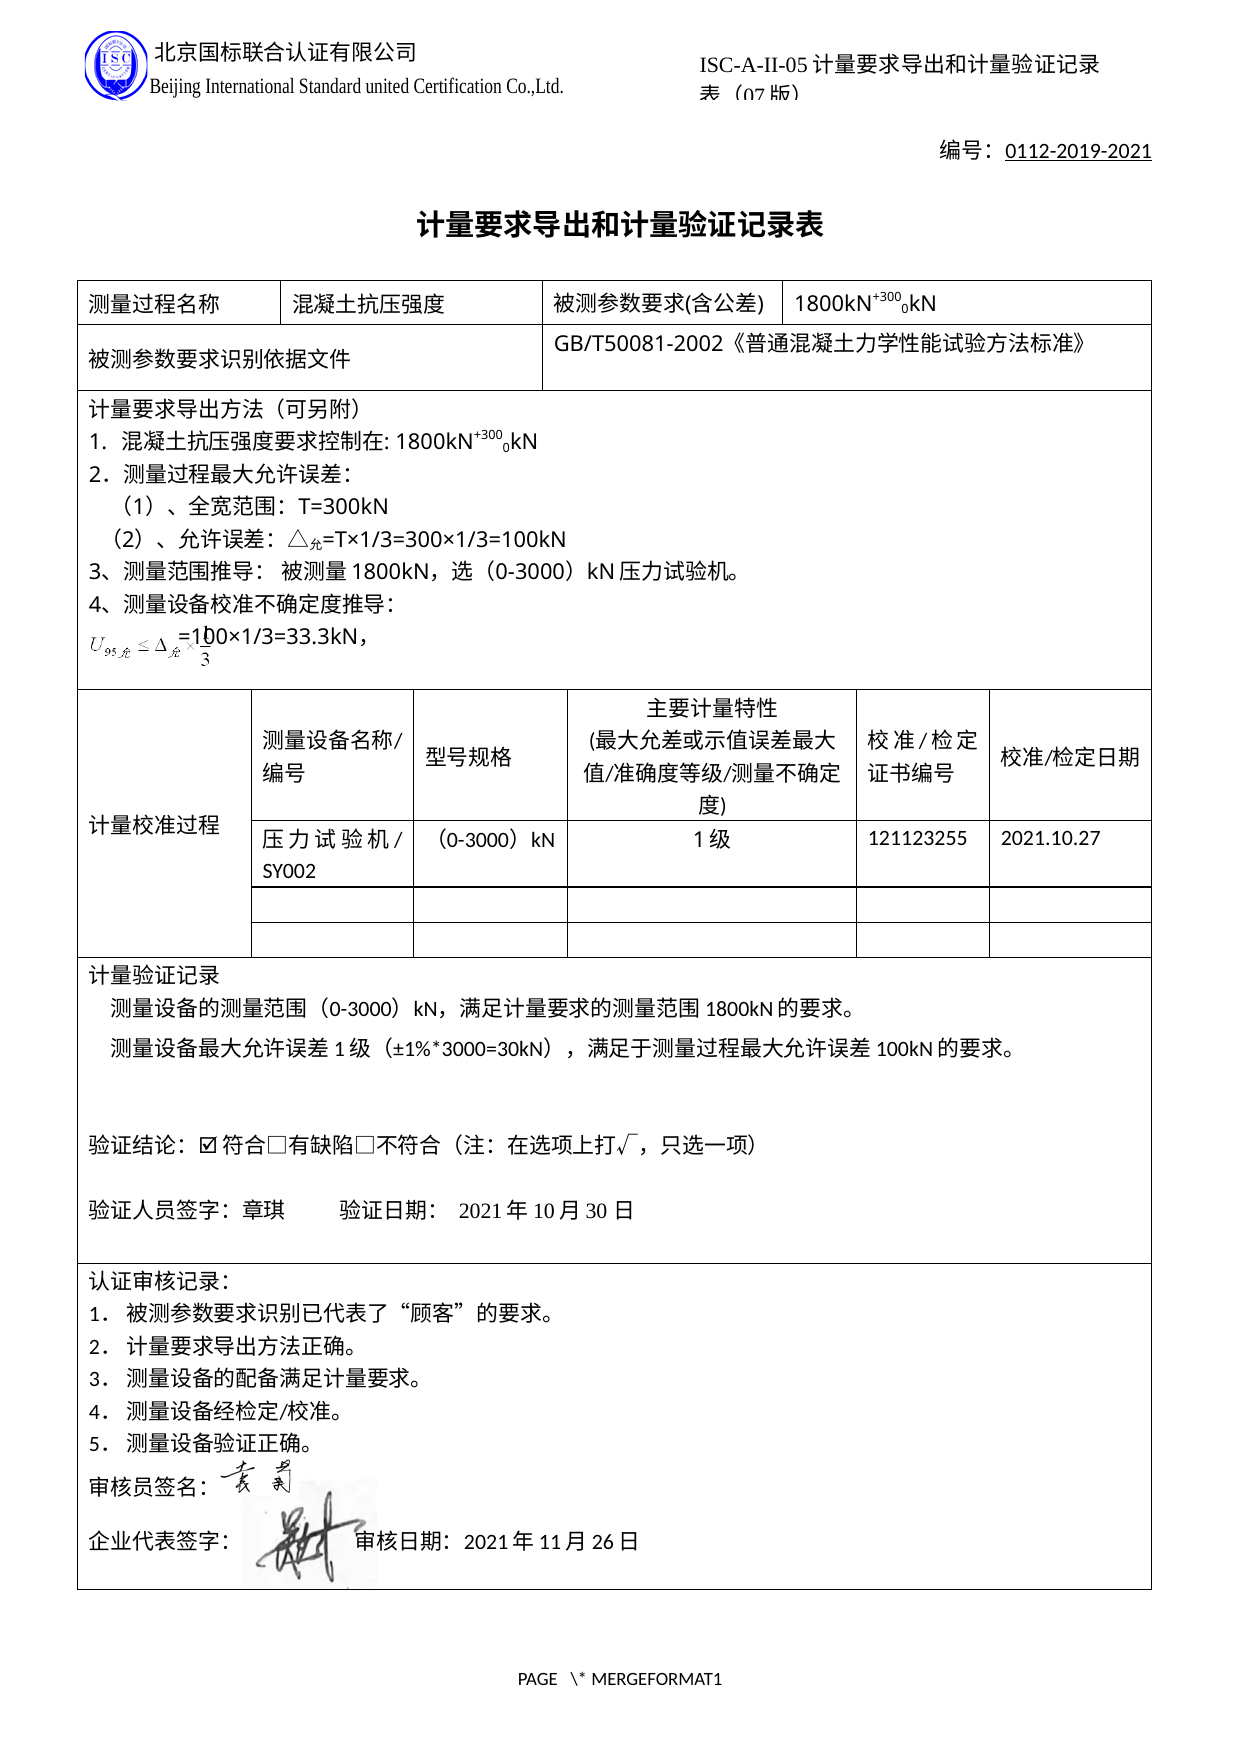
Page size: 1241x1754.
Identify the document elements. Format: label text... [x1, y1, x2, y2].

table_header 1800kN+3000kN [783, 281, 1151, 324]
picture [83, 31, 147, 100]
table_header 混凝土抗压强度 [281, 281, 542, 324]
table_header 测量过程名称 [78, 281, 280, 324]
table_cell 型号规格 [414, 690, 567, 820]
table_cell [857, 923, 989, 957]
table_cell GB/T50081-2002《普通混凝土力学性能试验方法标准》 [543, 325, 1151, 390]
table_cell 被测参数要求识别依据文件 [78, 325, 542, 390]
table_cell [990, 923, 1151, 957]
table_cell 认证审核记录： 被测参数要求识别已代表了“顾客”的要求。 计量要求导出方法正确。 测量设备的配备满足计量要求。 测量设备经检定/校准。 测量设备验证正确。 审核员签名： 企业代表签字： 审核日期：2021年11月26 日 [78, 1264, 1151, 1588]
table_cell [414, 888, 567, 922]
table_cell 计量校准过程 [78, 690, 251, 957]
table_cell [568, 888, 856, 922]
table_cell 压力试验机/SY002 [252, 821, 413, 886]
table_cell 主要计量特性 (最大允差或示值误差最大值/准确度等级/测量不确定度) [568, 690, 856, 820]
text 编号：0112-2019-2021 [89, 132, 1152, 165]
table_cell 校准/检定日期 [990, 690, 1151, 820]
picture [219, 1458, 300, 1496]
text 计量要求导出和计量验证记录表 [89, 190, 1152, 255]
table_cell （0-3000）kN [414, 821, 567, 886]
table_cell [990, 888, 1151, 922]
table_cell [252, 923, 413, 957]
table_cell [857, 888, 989, 922]
table_cell 校准/检定证书编号 [857, 690, 989, 820]
table_cell [252, 888, 413, 922]
table_cell 2021.10.27 [990, 821, 1151, 886]
table_cell 计量要求导出方法（可另附） 混凝土抗压强度要求控制在: 1800kN+3000kN 2．测量过程最大允许误差： （1）、全宽范围：T=300kN （2）、允许误差：△允=T×1/3=300×1/3=100kN 3、测量范围推导： 被测量1800kN，选（0-3000）kN压力试验机。 4、测量设备校准不确定度推导： =100×1/3=33.3kN， [78, 391, 1151, 689]
table_cell [568, 923, 856, 957]
table_cell 121123255 [857, 821, 989, 886]
table_cell [414, 923, 567, 957]
table_cell 计量验证记录 测量设备的测量范围（0-3000）kN，满足计量要求的测量范围 1800kN的要求。 测量设备最大允许误差1级（±1%*3000=30kN），满足于测量过程最大允许误差100kN的要求。 验证结论：符合□有缺陷□不符合（注：在选项上打√，只选一项） 验证人员签字：章琪 验证日期： 2021年10月30 日 [78, 958, 1151, 1262]
table_cell 测量设备名称/编号 [252, 690, 413, 820]
table_header 被测参数要求(含公差) [543, 281, 782, 324]
table_cell 1级 [568, 821, 856, 886]
